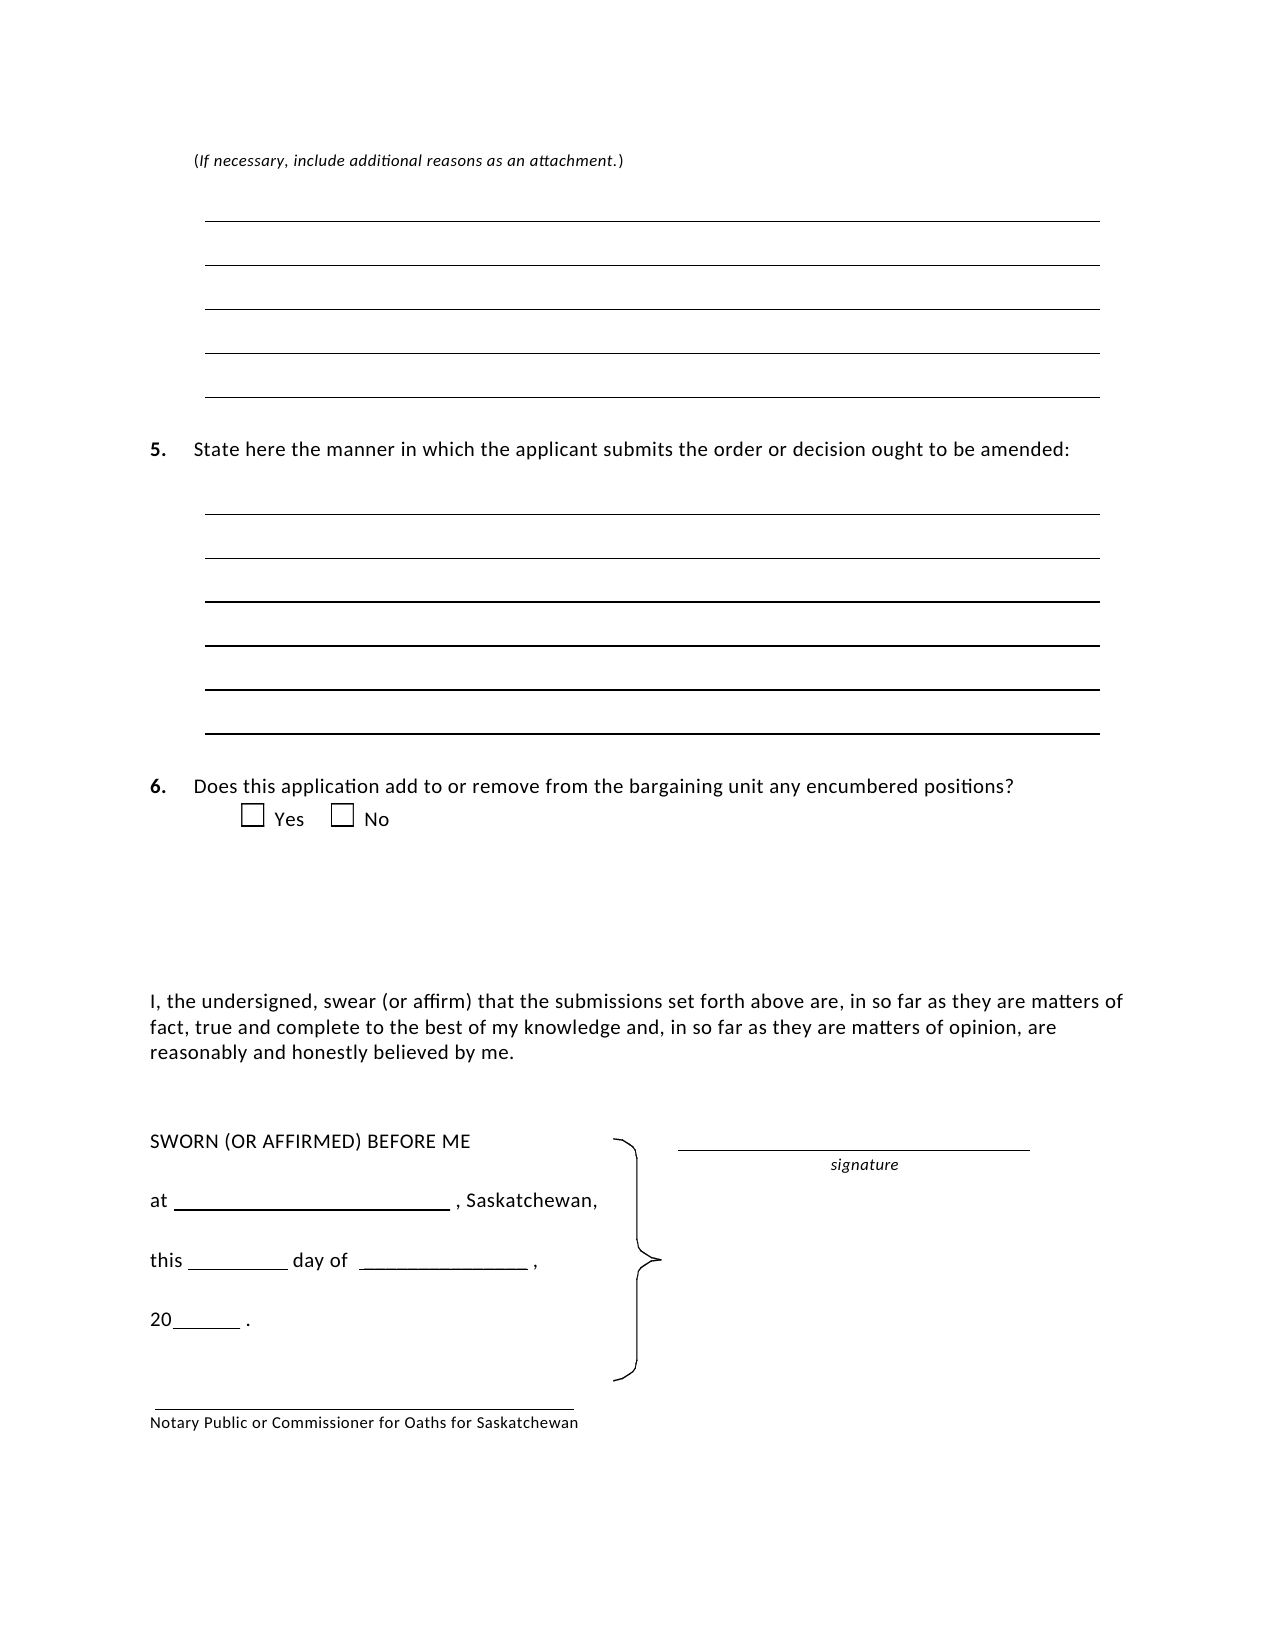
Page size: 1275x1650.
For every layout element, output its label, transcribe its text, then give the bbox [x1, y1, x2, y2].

table_header [187, 187, 1224, 231]
text 6. Does this application add to or remove from the bargaining unit any encumbered positions? [150, 773, 1125, 799]
table_cell Notary Public or Commissioner for Oaths for Saskatchewan [150, 1412, 602, 1465]
table_header [602, 1116, 673, 1465]
table_cell [150, 1353, 602, 1412]
table_cell [187, 275, 1224, 318]
table_header [187, 479, 1224, 523]
table_cell [187, 611, 1224, 655]
table_cell at , Saskatchewan, [150, 1175, 602, 1234]
table_cell [187, 363, 1224, 406]
table_cell [187, 699, 1224, 743]
table_cell [187, 231, 1224, 274]
table_cell [187, 319, 1224, 362]
text (If necessary, include additional reasons as an attachment.) [193, 150, 1125, 170]
table_cell 20 . [150, 1294, 602, 1353]
table_header SWORN (OR AFFIRMED) BEFORE ME [150, 1116, 602, 1175]
table_cell [187, 523, 1224, 567]
text I, the undersigned, swear (or affirm) that the submissions set forth above are, in so far as they are matters of fact, true and complete to the best of my knowledge and, in so far as they are matters of opinion, are reasonably and honestly believed by me. [150, 989, 1125, 1065]
table_header signature [673, 1116, 1083, 1465]
table_cell [187, 567, 1224, 611]
table_cell this day of _______________ , [150, 1234, 602, 1294]
text 5. State here the manner in which the applicant submits the order or decision ought to be amended: [150, 437, 1125, 462]
text Yes No [150, 803, 1125, 831]
table_cell [187, 655, 1224, 699]
